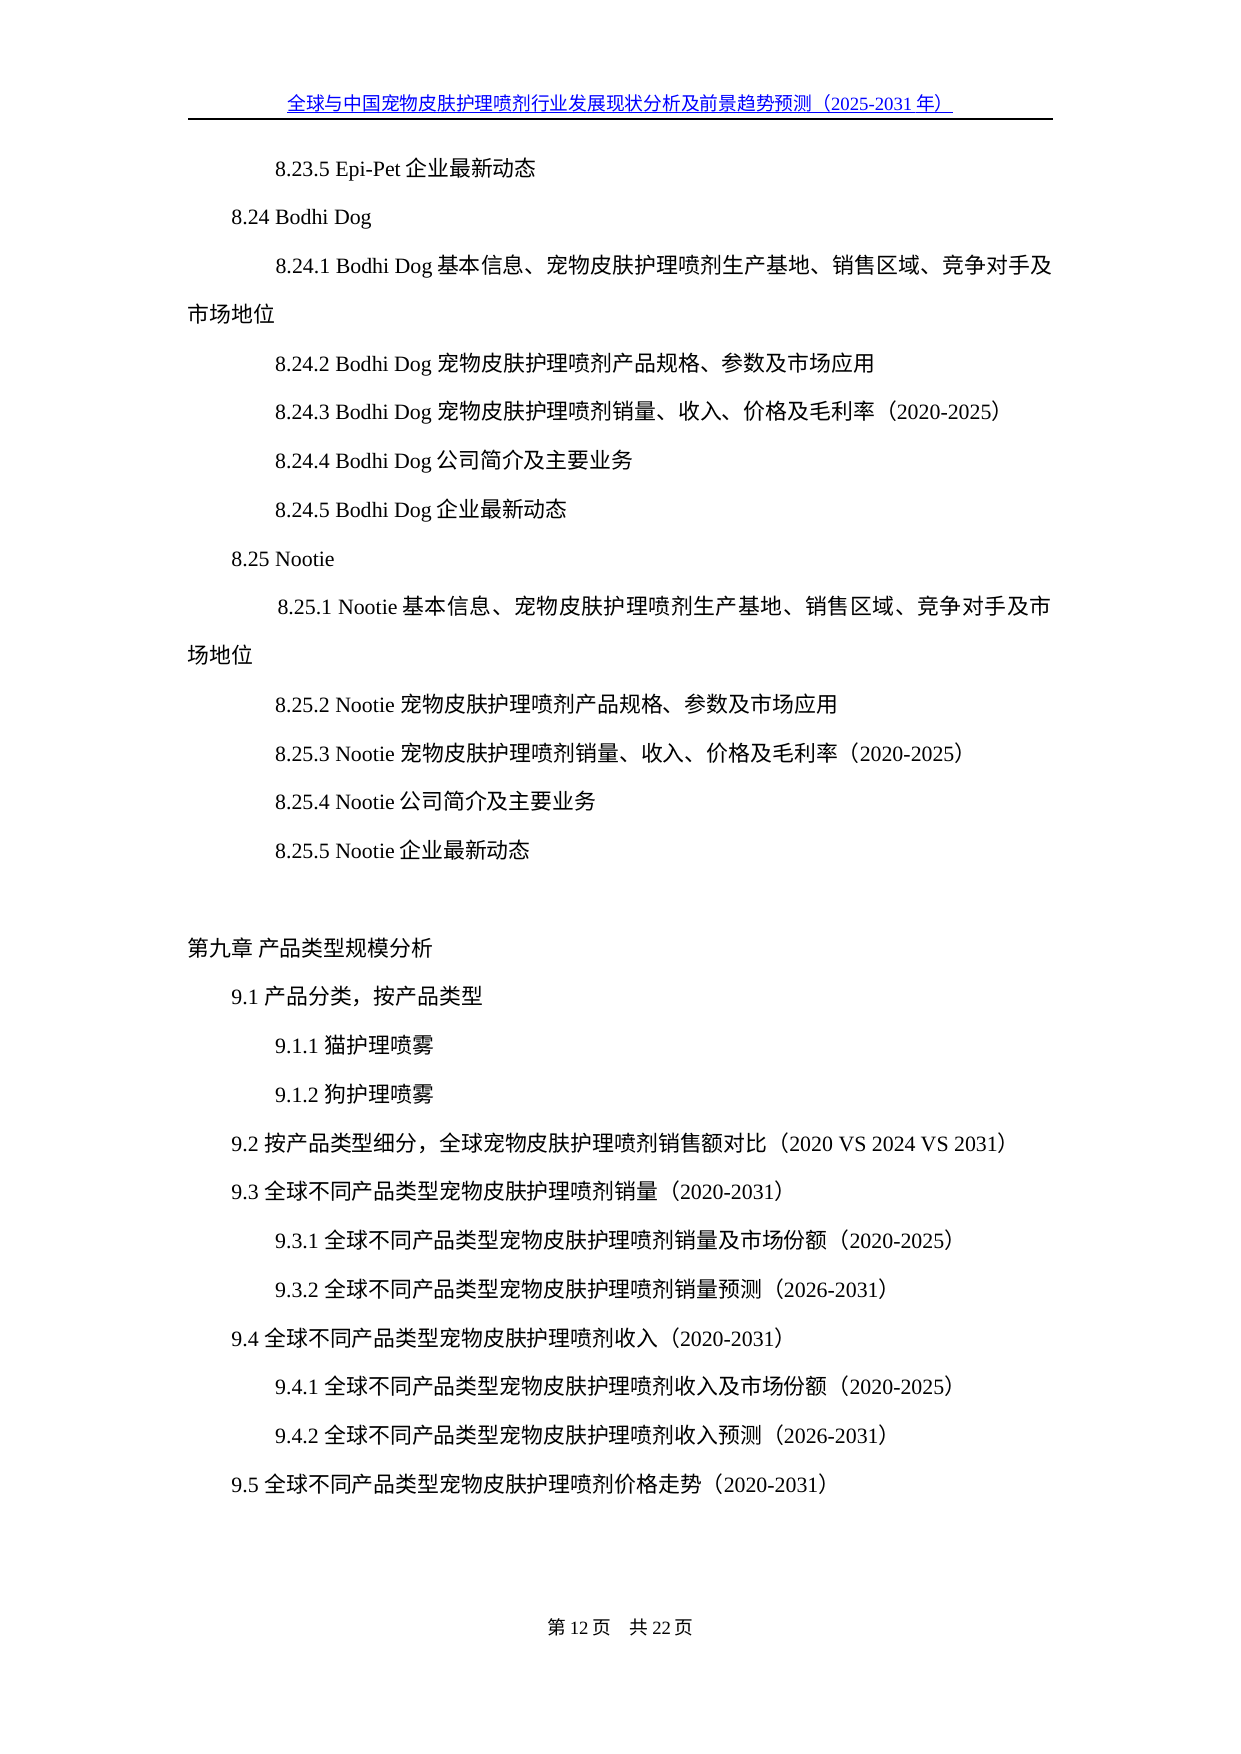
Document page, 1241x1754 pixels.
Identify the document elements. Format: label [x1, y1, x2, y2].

text [187, 150, 1053, 1499]
